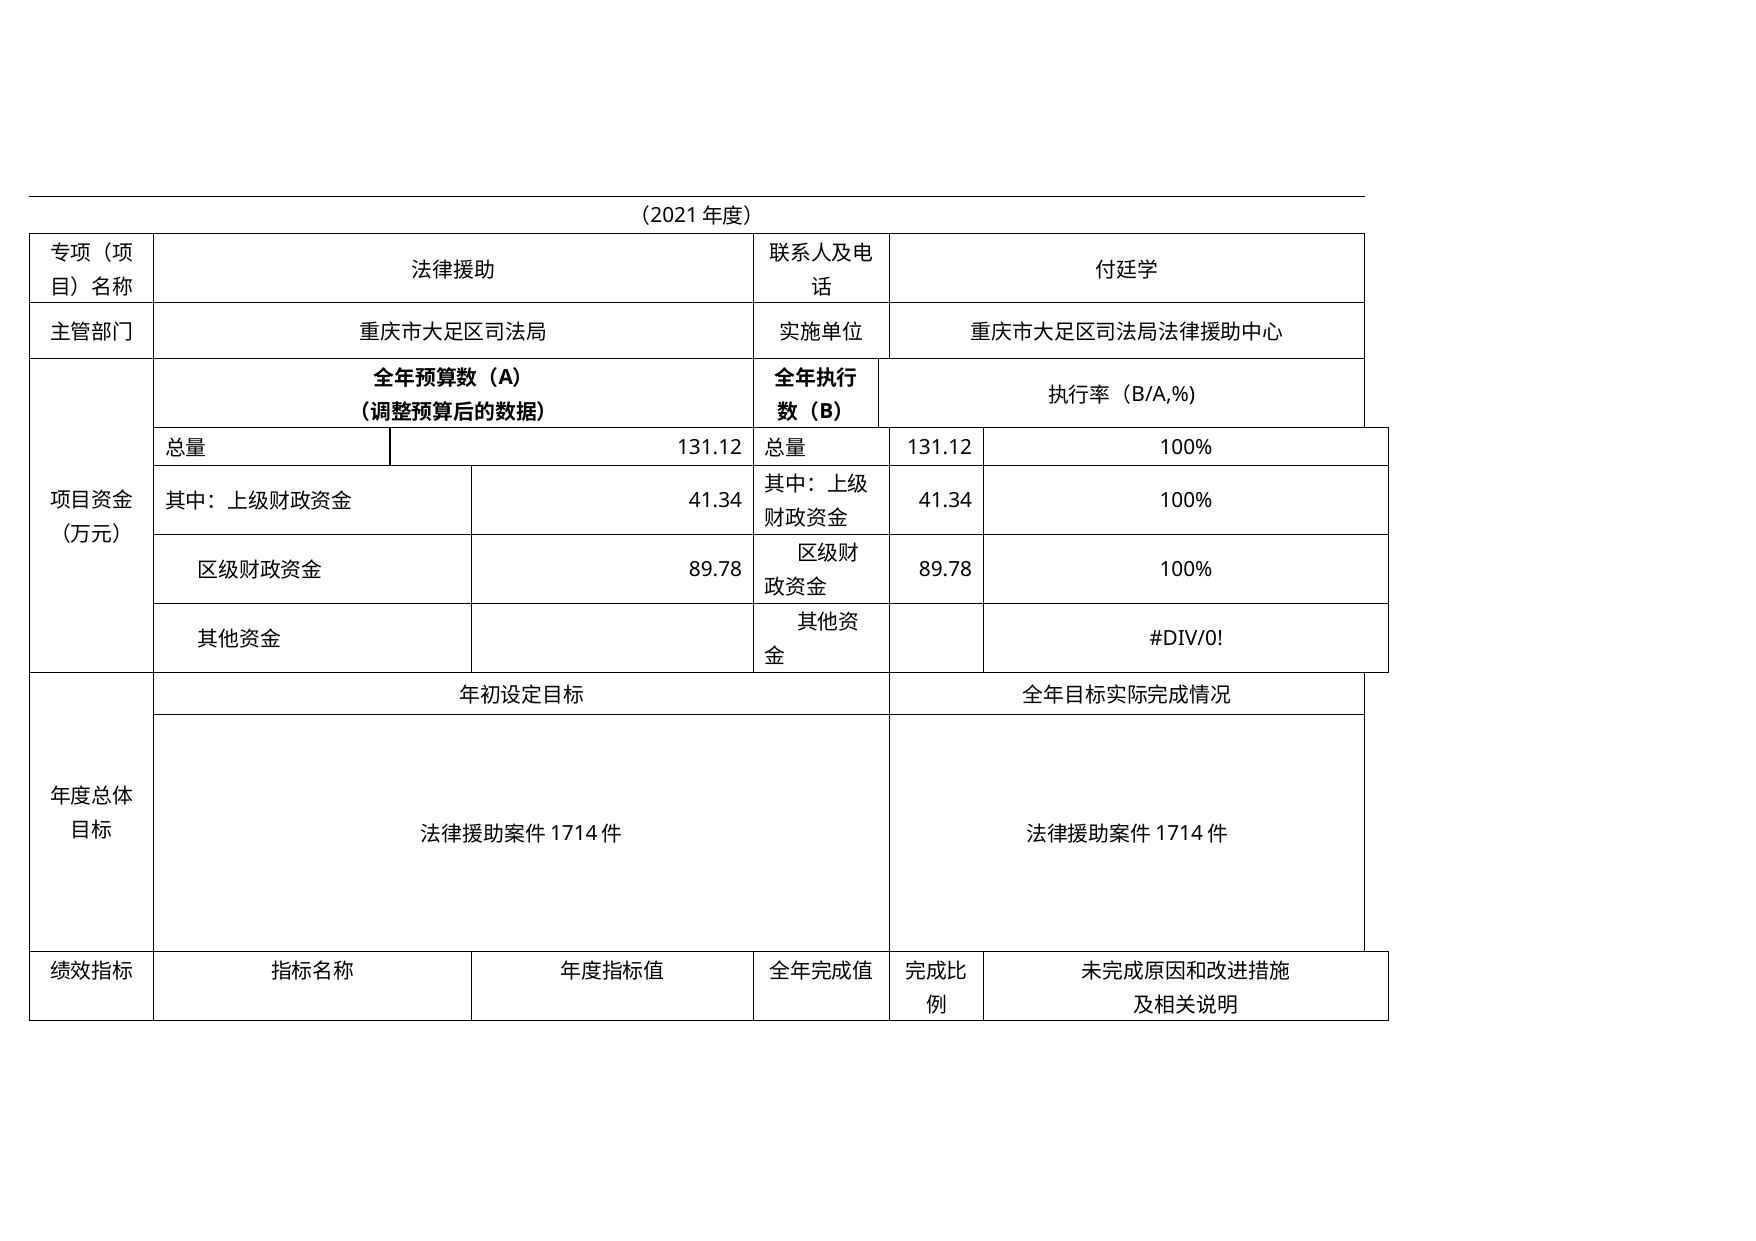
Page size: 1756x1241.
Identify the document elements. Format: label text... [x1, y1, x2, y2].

table_cell 其中：上级财政资金 [754, 466, 889, 534]
table_cell 总量 [154, 428, 389, 465]
table_cell 100% [984, 466, 1388, 534]
table_cell 全年执行数（B） [754, 359, 878, 427]
table_cell 主管部门 [30, 303, 153, 358]
table_cell 年度总体目标 [30, 673, 153, 951]
table_cell 100% [984, 535, 1388, 603]
table_cell 法律援助案件1714件 [154, 715, 889, 951]
table_cell 联系人及电话 [754, 234, 889, 302]
table_cell 89.78 [472, 535, 753, 603]
table_cell 全年目标实际完成情况 [890, 673, 1364, 713]
table_cell 付廷学 [890, 234, 1364, 302]
table_cell 绩效指标 [30, 952, 153, 1020]
table_cell 重庆市大足区司法局 [154, 303, 753, 358]
table_cell 重庆市大足区司法局法律援助中心 [890, 303, 1364, 358]
table_cell 131.12 [890, 428, 983, 465]
table_cell （2021年度） [29, 197, 1364, 233]
table_cell 区级财政资金 [154, 535, 471, 603]
table_cell 完成比例 [890, 952, 983, 1020]
table_cell 实施单位 [754, 303, 889, 358]
table_cell 其他资金 [154, 604, 471, 672]
table_cell 41.34 [890, 466, 983, 534]
table_cell 131.12 [391, 428, 753, 465]
table_cell 未完成原因和改进措施 及相关说明 [984, 952, 1388, 1020]
table_cell 100% [984, 428, 1388, 465]
table_cell 总量 [754, 428, 889, 465]
table_cell 指标名称 [154, 952, 471, 1020]
table_cell 法律援助 [154, 234, 753, 302]
table_cell [890, 604, 983, 672]
table_cell 法律援助案件1714件 [890, 715, 1364, 951]
table_cell 专项（项目）名称 [30, 234, 153, 302]
table_cell 其中：上级财政资金 [154, 466, 471, 534]
table_cell 项目资金（万元） [30, 359, 153, 672]
table_cell 全年预算数（A） （调整预算后的数据） [154, 359, 753, 427]
table_cell 其他资金 [754, 604, 889, 672]
table_cell 41.34 [472, 466, 753, 534]
table_cell 年度指标值 [472, 952, 753, 1020]
table_cell 89.78 [890, 535, 983, 603]
table_cell #DIV/0! [984, 604, 1388, 672]
table_cell 年初设定目标 [154, 673, 889, 713]
table_cell 执行率（B/A,%) [879, 359, 1364, 427]
table_cell 区级财政资金 [754, 535, 889, 603]
table_cell 全年完成值 [754, 952, 889, 1020]
table_cell [472, 604, 753, 672]
